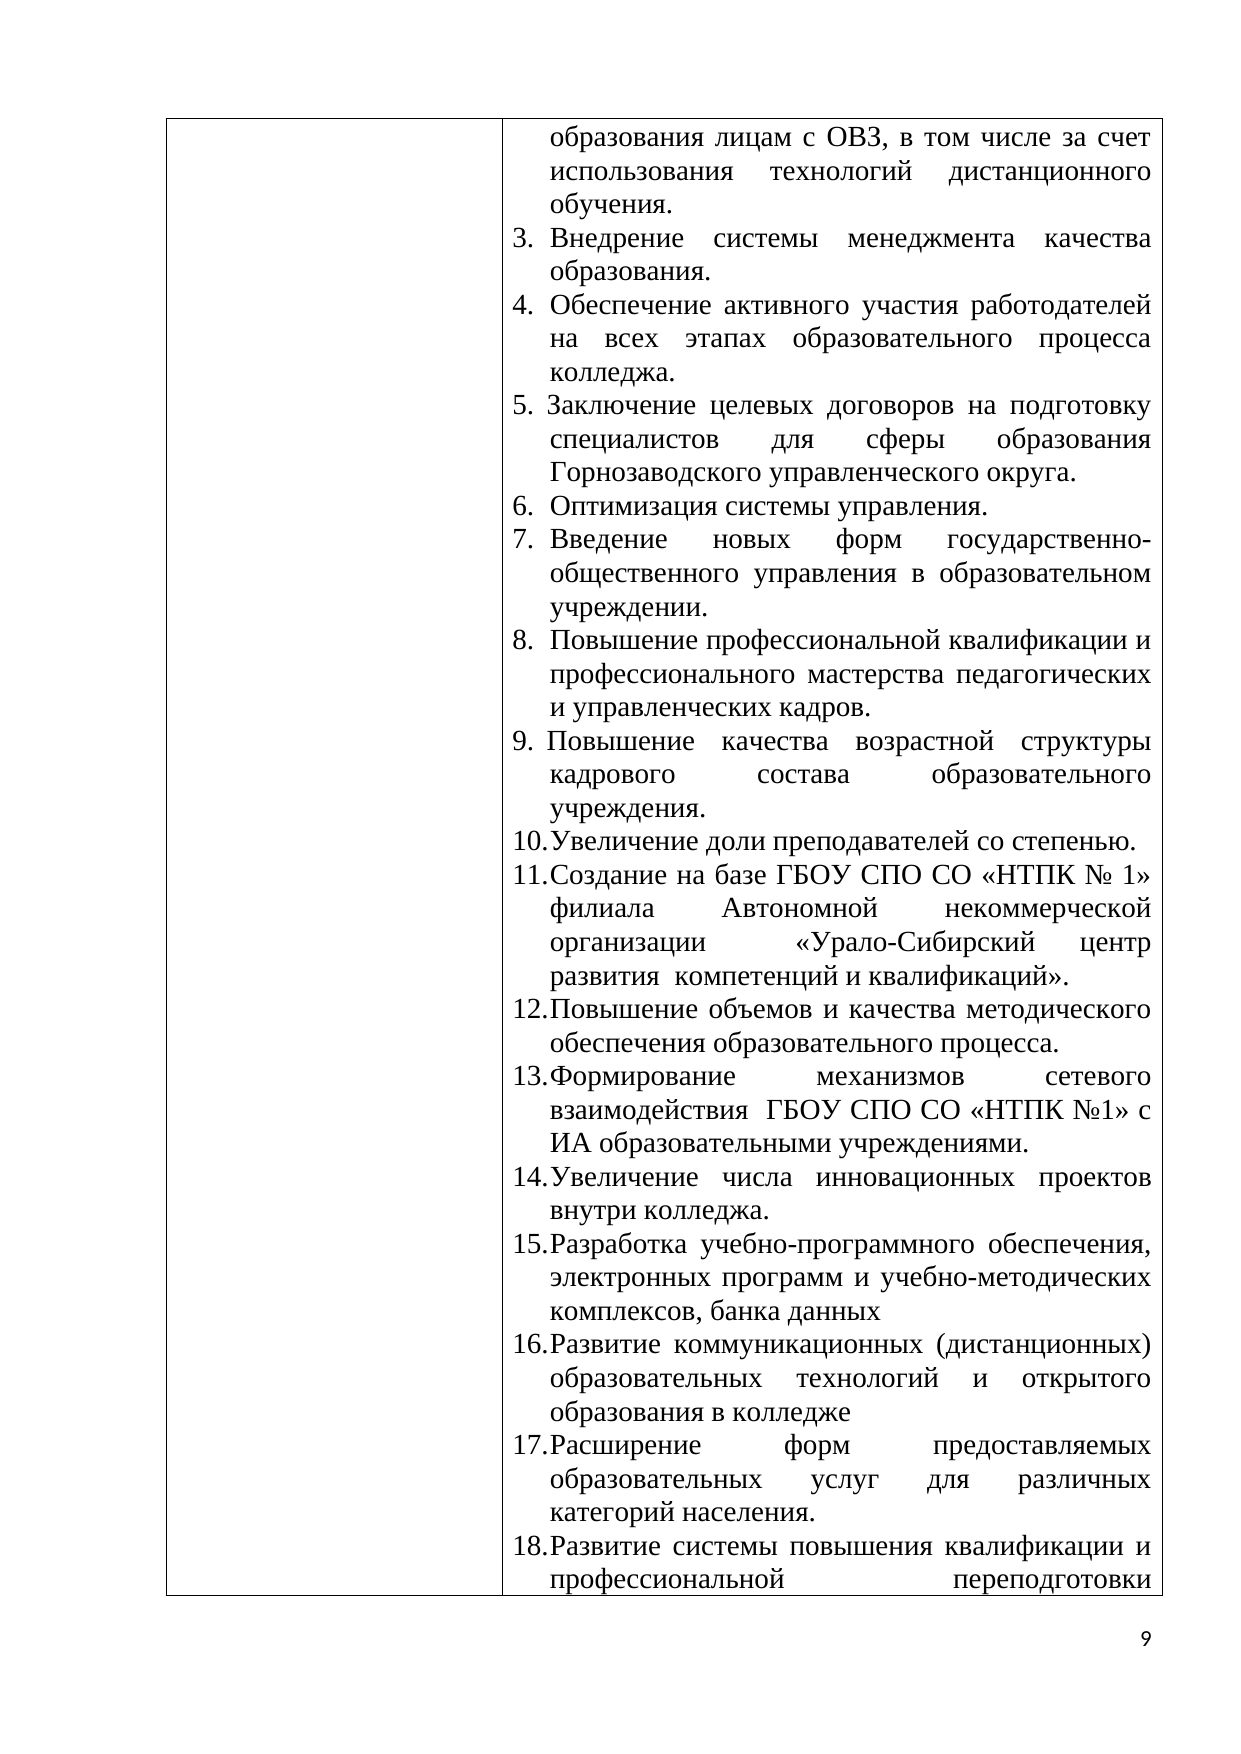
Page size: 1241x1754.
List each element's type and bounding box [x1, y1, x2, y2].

table_cell [503, 119, 1162, 1595]
table_cell [167, 119, 502, 1595]
